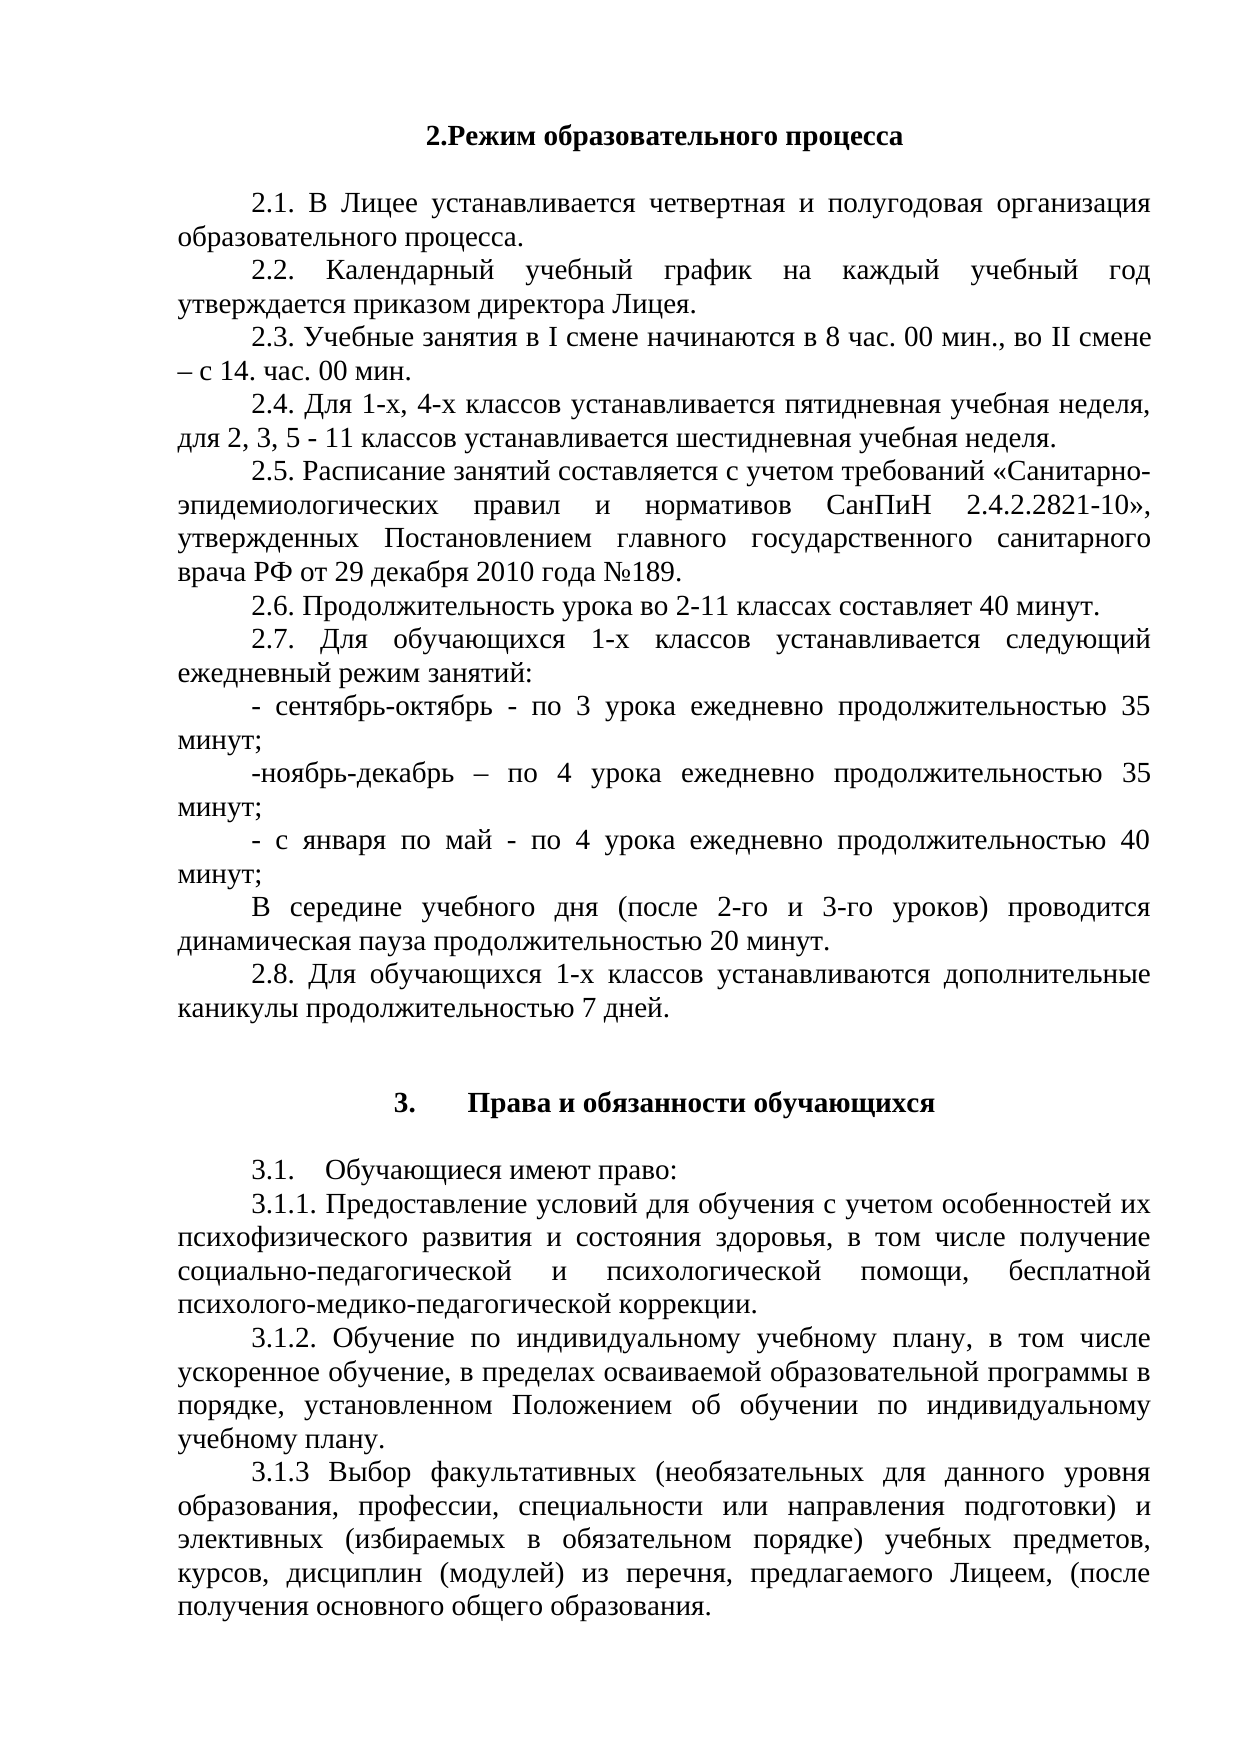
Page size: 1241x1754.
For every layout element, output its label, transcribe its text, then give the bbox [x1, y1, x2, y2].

text 2.5. Расписание занятий составляется с учетом требований «Санитарно-эпидемиологических правил и нормативов СанПиН 2.4.2.2821-10», утвержденных Постановлением главного государственного санитарного врача РФ от 29 декабря 2010 года №189. [177, 453, 1152, 588]
text 2.8. Для обучающихся 1-х классов устанавливаются дополнительные каникулы продолжительностью 7 дней. [177, 957, 1152, 1024]
text 2.1. В Лицее устанавливается четвертная и полугодовая организация образовательного процесса. [177, 185, 1152, 252]
list 3.1.3 Выбор факультативных (необязательных для данного уровня образования, профессии, специальности или направления подготовки) и элективных (избираемых в обязательном порядке) учебных предметов, курсов, дисциплин (модулей) из перечня, предлагаемого Лицеем, (после получения основного общего образования. [177, 1454, 1152, 1622]
text 2.2. Календарный учебный график на каждый учебный год утверждается приказом директора Лицея. [177, 252, 1152, 319]
text -ноябрь-декабрь – по 4 урока ежедневно продолжительностью 35 минут; [177, 755, 1152, 822]
text 2.4. Для 1-х, 4-х классов устанавливается пятидневная учебная неделя, для 2, 3, 5 - 11 классов устанавливается шестидневная учебная неделя. [177, 386, 1152, 453]
text - с января по май - по 4 урока ежедневно продолжительностью 40 минут; [177, 822, 1152, 889]
text 2.6. Продолжительность урока во 2-11 классах составляет 40 минут. [177, 588, 1152, 621]
text 3.1.2. Обучение по индивидуальному учебному плану, в том числе ускоренное обучение, в пределах осваиваемой образовательной программы в порядке, установленном Положением об обучении по индивидуальному учебному плану. [177, 1320, 1152, 1454]
text - сентябрь-октябрь - по 3 урока ежедневно продолжительностью 35 минут; [177, 688, 1152, 755]
list 3.1. Обучающиеся имеют право: [177, 1152, 1152, 1186]
list Права и обязанности обучающихся [177, 1085, 1152, 1119]
text 3.1.1. Предоставление условий для обучения с учетом особенностей их психофизического развития и состояния здоровья, в том числе получение социально-педагогической и психологической помощи, бесплатной психолого-медико-педагогической коррекции. [177, 1186, 1152, 1320]
text 2.7. Для обучающихся 1-х классов устанавливается следующий ежедневный режим занятий: [177, 621, 1152, 688]
text 2.Режим образовательного процесса [177, 118, 1152, 152]
text 2.3. Учебные занятия в I смене начинаются в 8 час. 00 мин., во II смене – с 14. час. 00 мин. [177, 319, 1152, 386]
text В середине учебного дня (после 2-го и 3-го уроков) проводится динамическая пауза продолжительностью 20 минут. [177, 889, 1152, 957]
